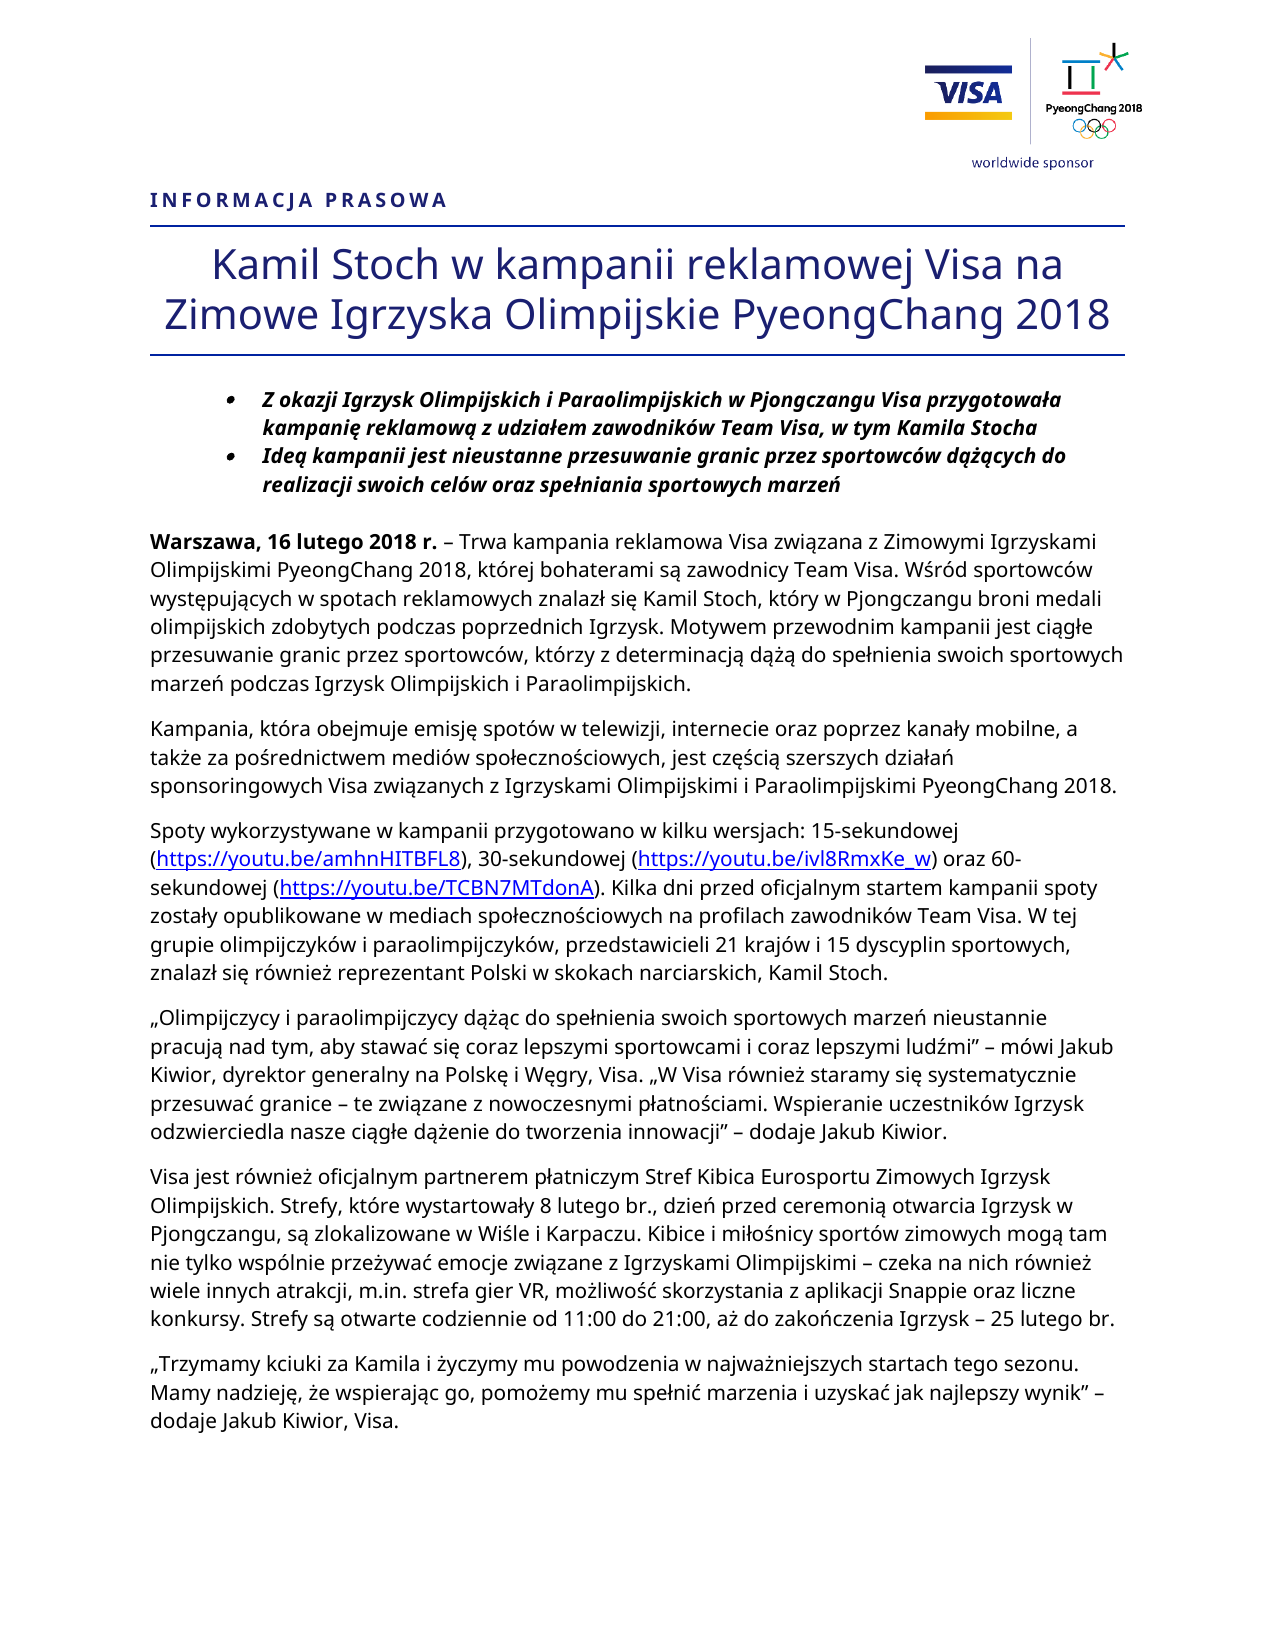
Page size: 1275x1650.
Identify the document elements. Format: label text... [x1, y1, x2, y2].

text Kamil Stoch w kampanii reklamowej Visa na Zimowe Igrzyska Olimpijskie PyeongChang 2018 [150, 227, 1125, 354]
text Visa jest również oficjalnym partnerem płatniczym Stref Kibica Eurosportu Zimowych Igrzysk Olimpijskich. Strefy, które wystartowały 8 lutego br., dzień przed ceremonią otwarcia Igrzysk w Pjongczangu, są zlokalizowane w Wiśle i Karpaczu. Kibice i miłośnicy sportów zimowych mogą tam nie tylko wspólnie przeżywać emocje związane z Igrzyskami Olimpijskimi – czeka na nich również wiele innych atrakcji, m.in. strefa gier VR, możliwość skorzystania z aplikacji Snappie oraz liczne konkursy. Strefy są otwarte codziennie od 11:00 do 21:00, aż do zakończenia Igrzysk – 25 lutego br. [150, 1162, 1125, 1333]
text informacja prasowa [150, 187, 1125, 212]
text Spoty wykorzystywane w kampanii przygotowano w kilku wersjach: 15-sekundowej (https://youtu.be/amhnHITBFL8), 30-sekundowej (https://youtu.be/ivl8RmxKe_w) oraz 60-sekundowej (https://youtu.be/TCBN7MTdonA). Kilka dni przed oficjalnym startem kampanii spoty zostały opublikowane w mediach społecznościowych na profilach zawodników Team Visa. W tej grupie olimpijczyków i paraolimpijczyków, przedstawicieli 21 krajów i 15 dyscyplin sportowych, znalazł się również reprezentant Polski w skokach narciarskich, Kamil Stoch. [150, 816, 1125, 987]
picture [917, 35, 1152, 172]
text „Trzymamy kciuki za Kamila i życzymy mu powodzenia w najważniejszych startach tego sezonu. Mamy nadzieję, że wspierając go, pomożemy mu spełnić marzenia i uzyskać jak najlepszy wynik” – dodaje Jakub Kiwior, Visa. [150, 1349, 1125, 1435]
list Z okazji Igrzysk Olimpijskich i Paraolimpijskich w Pjongczangu Visa przygotowała kampanię reklamową z udziałem zawodników Team Visa, w tym Kamila Stocha [225, 385, 1125, 442]
text „Olimpijczycy i paraolimpijczycy dążąc do spełnienia swoich sportowych marzeń nieustannie pracują nad tym, aby stawać się coraz lepszymi sportowcami i coraz lepszymi ludźmi” – mówi Jakub Kiwior, dyrektor generalny na Polskę i Węgry, Visa. „W Visa również staramy się systematycznie przesuwać granice – te związane z nowoczesnymi płatnościami. Wspieranie uczestników Igrzysk odzwierciedla nasze ciągłe dążenie do tworzenia innowacji” – dodaje Jakub Kiwior. [150, 1003, 1125, 1146]
list Ideą kampanii jest nieustanne przesuwanie granic przez sportowców dążących do realizacji swoich celów oraz spełniania sportowych marzeń [225, 442, 1125, 498]
text Warszawa, 16 lutego 2018 r. – Trwa kampania reklamowa Visa związana z Zimowymi Igrzyskami Olimpijskimi PyeongChang 2018, której bohaterami są zawodnicy Team Visa. Wśród sportowców występujących w spotach reklamowych znalazł się Kamil Stoch, który w Pjongczangu broni medali olimpijskich zdobytych podczas poprzednich Igrzysk. Motywem przewodnim kampanii jest ciągłe przesuwanie granic przez sportowców, którzy z determinacją dążą do spełnienia swoich sportowych marzeń podczas Igrzysk Olimpijskich i Paraolimpijskich. [150, 527, 1125, 697]
text Kampania, która obejmuje emisję spotów w telewizji, internecie oraz poprzez kanały mobilne, a także za pośrednictwem mediów społecznościowych, jest częścią szerszych działań sponsoringowych Visa związanych z Igrzyskami Olimpijskimi i Paraolimpijskimi PyeongChang 2018. [150, 714, 1125, 799]
